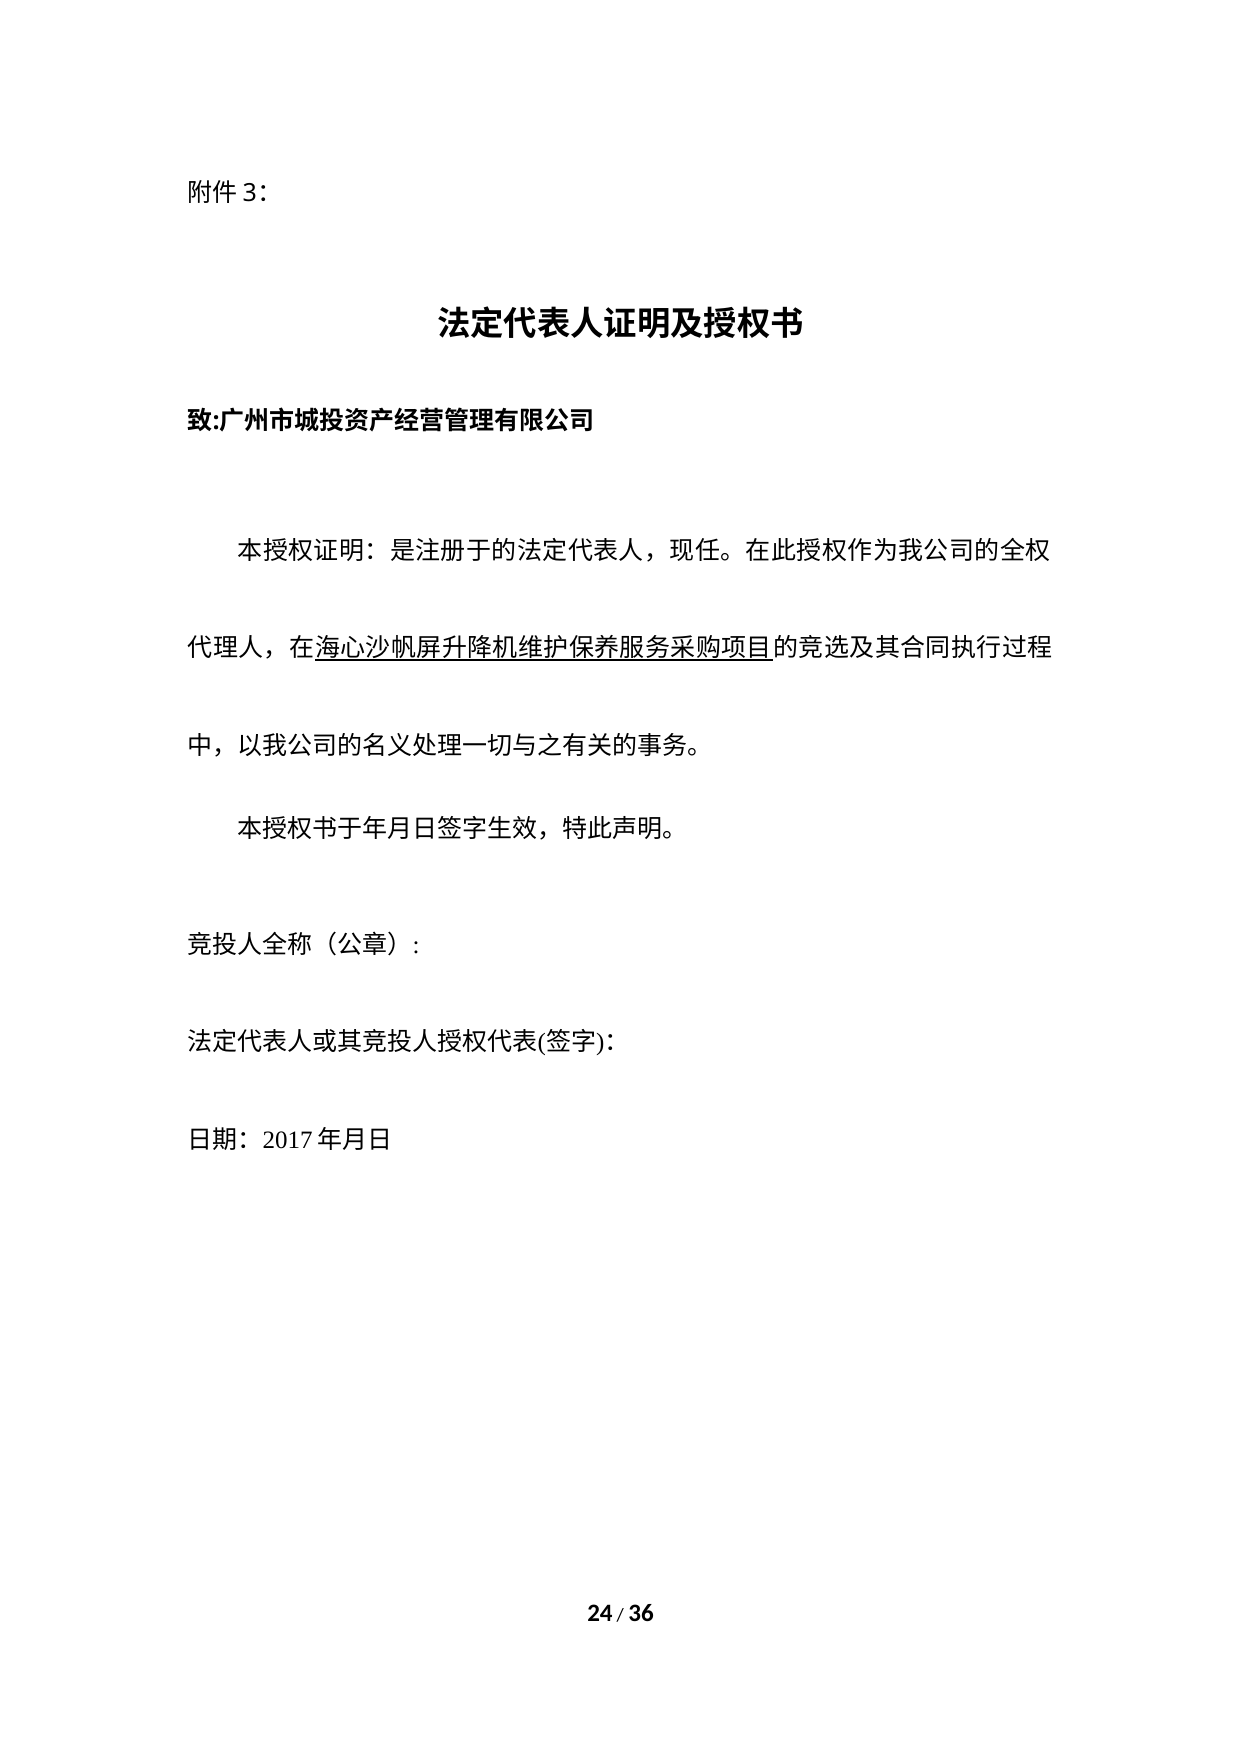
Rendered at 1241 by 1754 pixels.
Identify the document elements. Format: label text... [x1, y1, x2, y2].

text 竞投人全称（公章）: [187, 910, 1053, 975]
text 日期：2017年月日 [187, 1105, 1053, 1170]
text 法定代表人或其竞投人授权代表(签字)： [187, 1007, 1053, 1072]
text 本授权书于年月日签字生效，特此声明。 [187, 794, 1053, 859]
text 本授权证明：是注册于的法定代表人，现任。在此授权作为我公司的全权代理人，在海心沙帆屏升降机维护保养服务采购项目的竞选及其合同执行过程中，以我公司的名义处理一切与之有关的事务。 [187, 516, 1053, 776]
text 致:广州市城投资产经营管理有限公司 [187, 386, 1053, 451]
text 附件3： [187, 158, 1053, 223]
text 法定代表人证明及授权书 [187, 288, 1053, 353]
